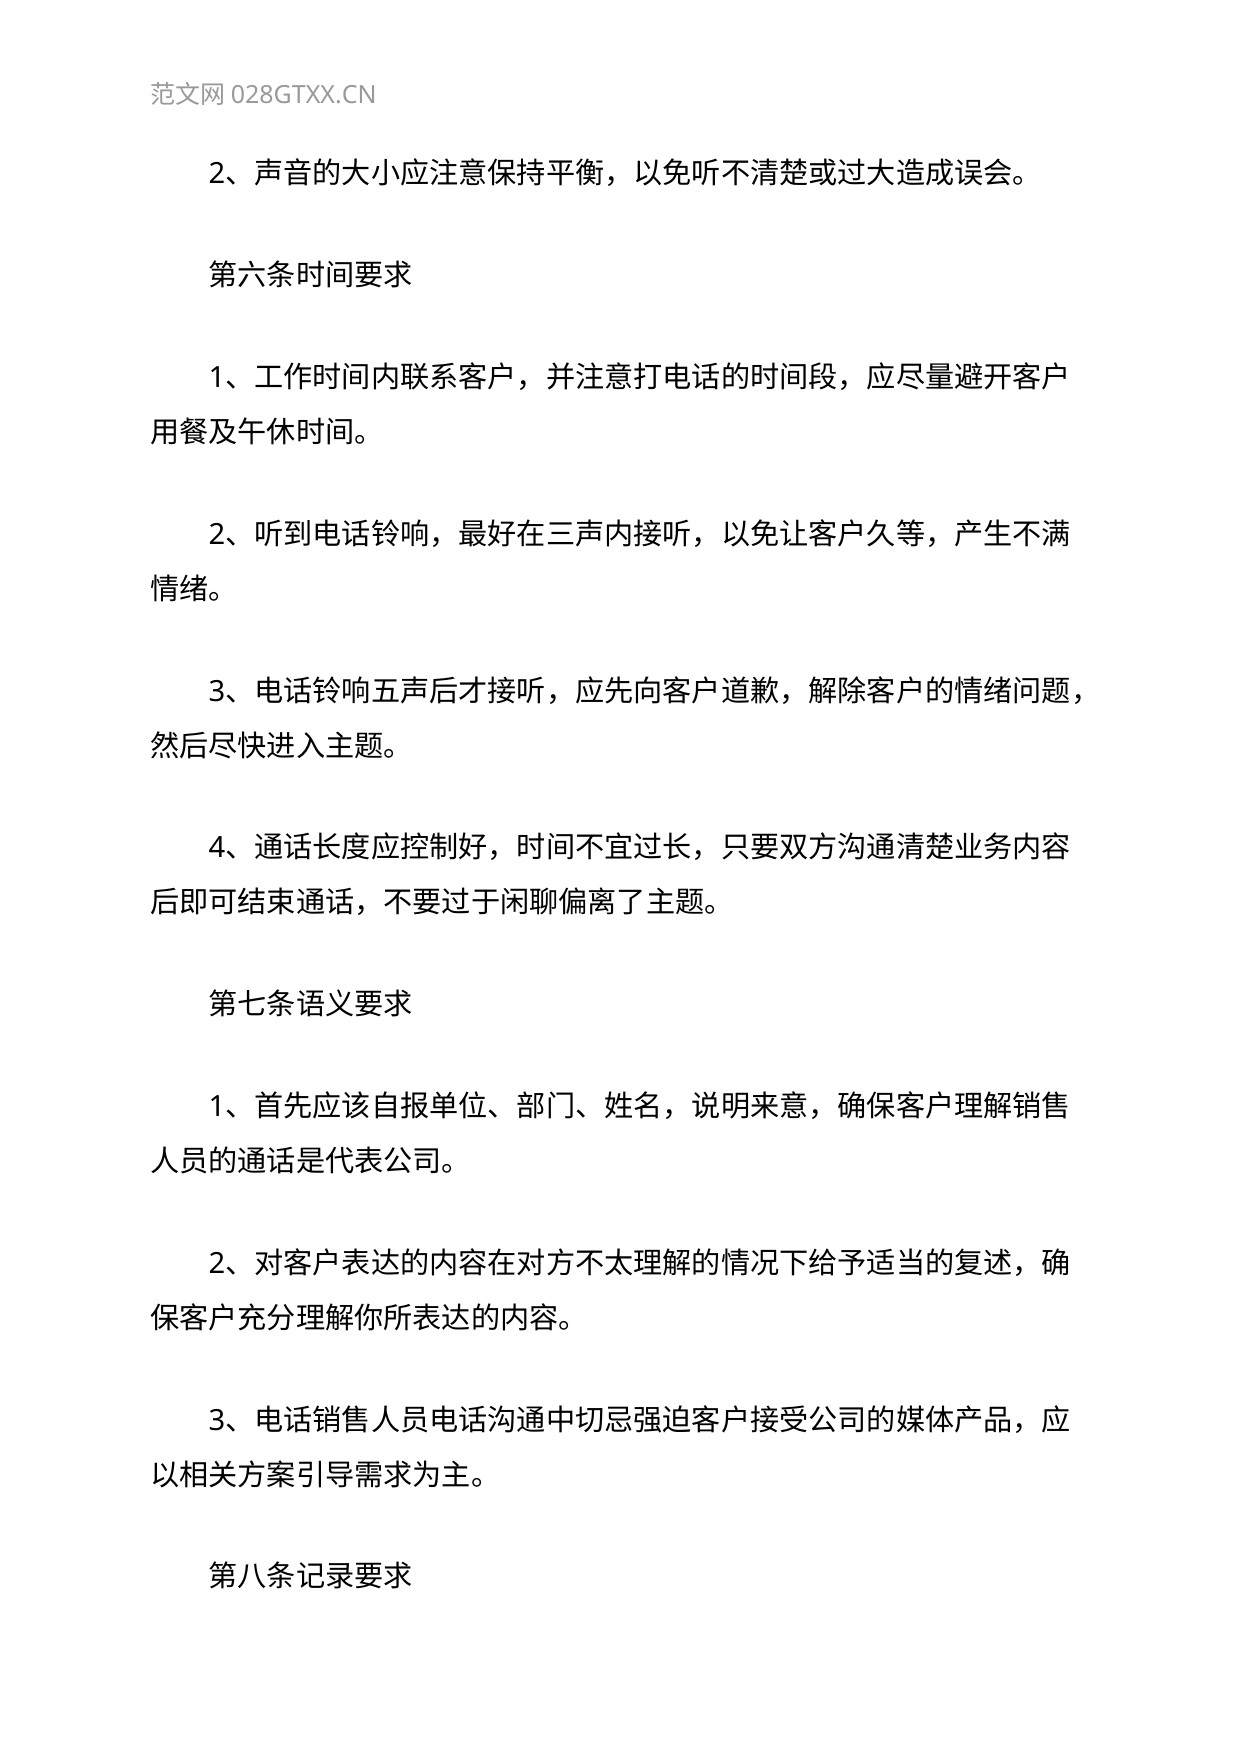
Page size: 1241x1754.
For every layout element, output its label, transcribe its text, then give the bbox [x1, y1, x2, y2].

text 4、通话长度应控制好，时间不宜过长，只要双方沟通清楚业务内容后即可结束通话，不要过于闲聊偏离了主题。 [150, 824, 1090, 921]
text 1、首先应该自报单位、部门、姓名，说明来意，确保客户理解销售人员的通话是代表公司。 [150, 1083, 1090, 1180]
text 2、声音的大小应注意保持平衡，以免听不清楚或过大造成误会。 [150, 150, 1090, 192]
text 3、电话铃响五声后才接听，应先向客户道歉，解除客户的情绪问题，然后尽快进入主题。 [150, 667, 1090, 764]
text 第七条语义要求 [150, 981, 1090, 1023]
text 2、对客户表达的内容在对方不太理解的情况下给予适当的复述，确保客户充分理解你所表达的内容。 [150, 1239, 1090, 1337]
text 1、工作时间内联系客户，并注意打电话的时间段，应尽量避开客户用餐及午休时间。 [150, 354, 1090, 451]
text 第八条记录要求 [150, 1553, 1090, 1595]
text 2、听到电话铃响，最好在三声内接听，以免让客户久等，产生不满情绪。 [150, 511, 1090, 608]
text 第六条时间要求 [150, 252, 1090, 294]
text 3、电话销售人员电话沟通中切忌强迫客户接受公司的媒体产品，应以相关方案引导需求为主。 [150, 1396, 1090, 1493]
